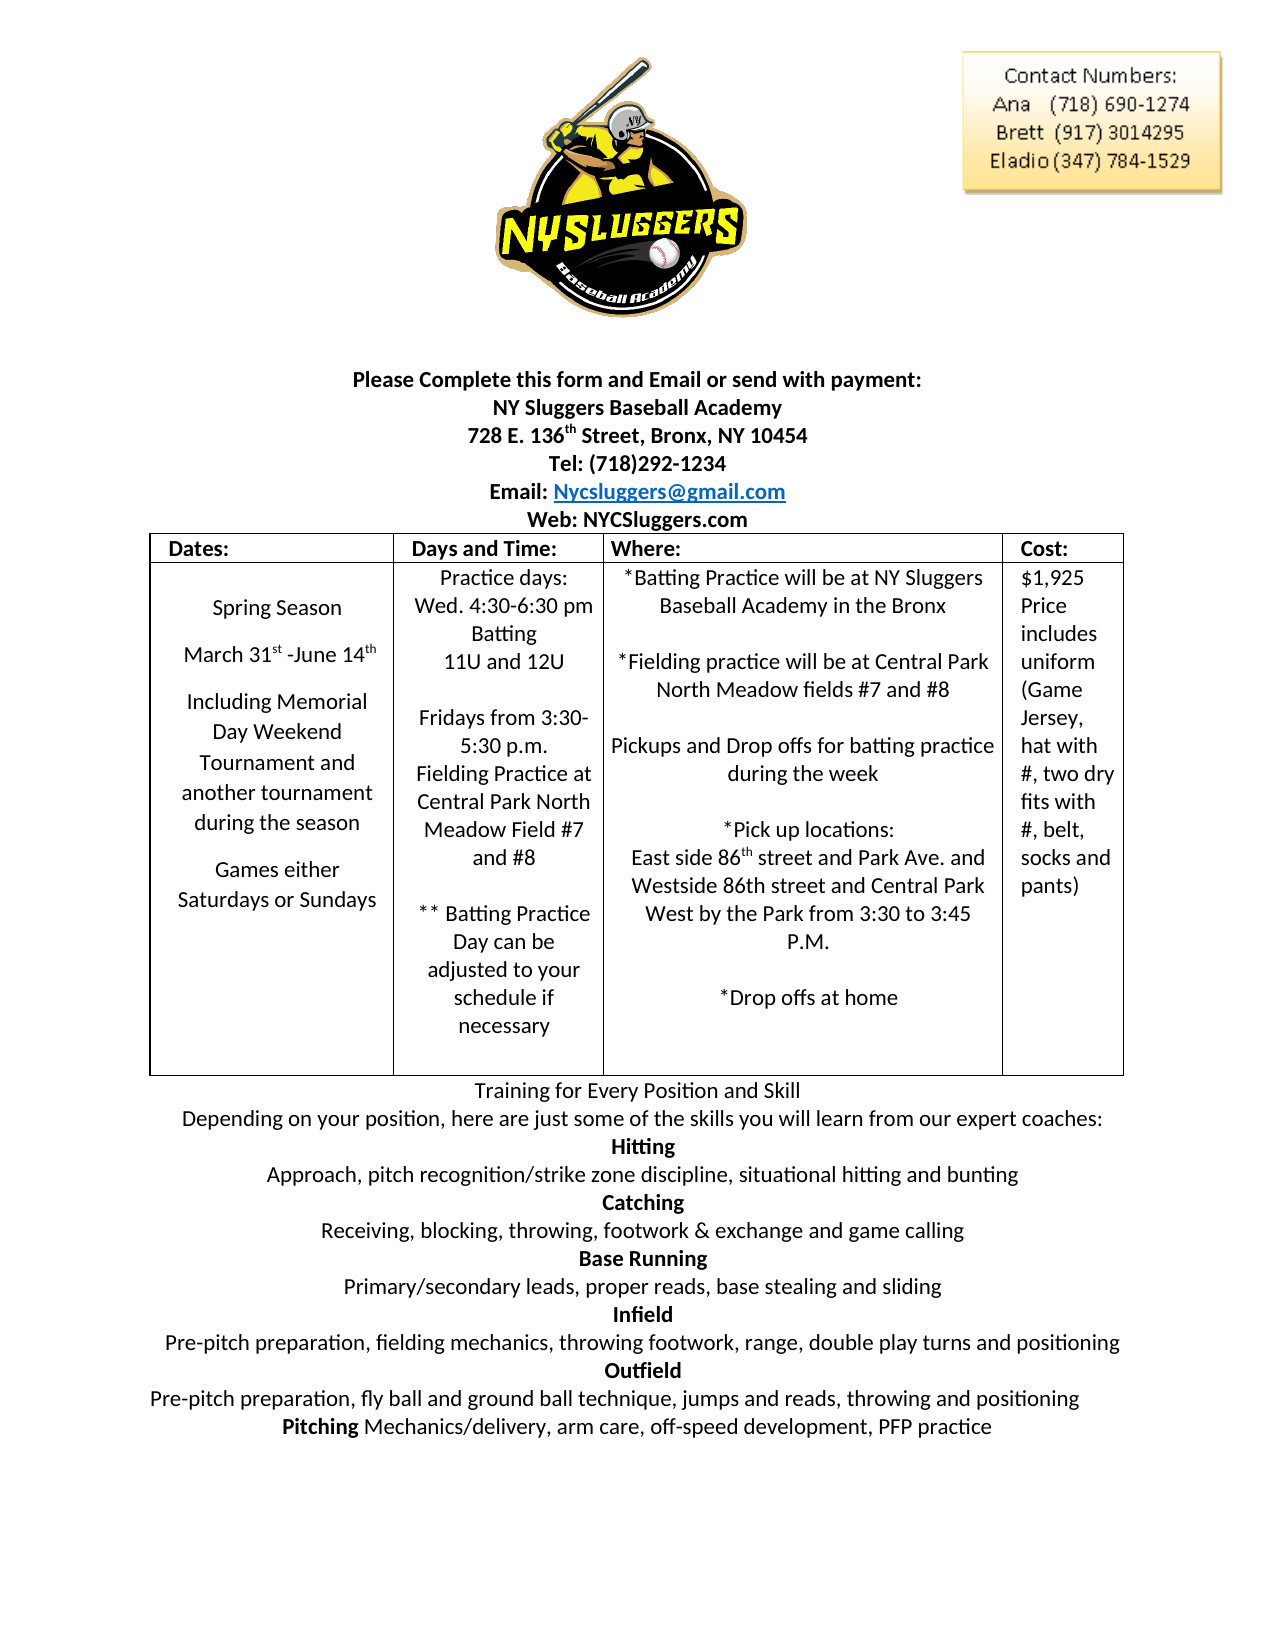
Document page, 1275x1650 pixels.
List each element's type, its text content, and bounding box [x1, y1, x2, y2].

text NY Sluggers Baseball Academy [150, 393, 1125, 421]
text Hitting [161, 1132, 1125, 1160]
text Training for Every Position and Skill [150, 1076, 1125, 1104]
text Catching [161, 1188, 1125, 1216]
text Outfield [161, 1356, 1125, 1384]
text Email: Nycsluggers@gmail.com [150, 477, 1125, 505]
table_header Where: [604, 534, 1002, 562]
text Pre-pitch preparation, fly ball and ground ball technique, jumps and reads, throwing and positioning [150, 1384, 1125, 1412]
text Approach, pitch recognition/strike zone discipline, situational hitting and bunting [161, 1160, 1125, 1188]
text Receiving, blocking, throwing, footwork & exchange and game calling [161, 1216, 1125, 1244]
text 728 E. 136th Street, Bronx, NY 10454 [150, 421, 1125, 449]
table_cell Spring Season March 31st -June 14th Including Memorial Day Weekend Tournament and another tournament during the season Games either Saturdays or Sundays [151, 563, 393, 1075]
picture [962, 50, 1224, 195]
text Pitching Mechanics/delivery, arm care, off-speed development, PFP practice [150, 1412, 1125, 1440]
table_header Days and Time: [394, 534, 603, 562]
table_cell *Batting Practice will be at NY Sluggers Baseball Academy in the Bronx *Fielding practice will be at Central Park North Meadow fields #7 and #8 Pickups and Drop offs for batting practice during the week *Pick up locations: East side 86th street and Park Ave. and Westside 86th street and Central Park West by the Park from 3:30 to 3:45 P.M. *Drop offs at home [604, 563, 1002, 1075]
table_header Cost: [1003, 534, 1123, 562]
table_header Dates: [151, 534, 393, 562]
text Please Complete this form and Email or send with payment: [150, 365, 1125, 393]
text Primary/secondary leads, proper reads, base stealing and sliding [161, 1272, 1125, 1300]
text Base Running [161, 1244, 1125, 1272]
table_cell Practice days: Wed. 4:30-6:30 pm Batting 11U and 12U Fridays from 3:30-5:30 p.m. Fielding Practice at Central Park North Meadow Field #7 and #8 ** Batting Practice Day can be adjusted to your schedule if necessary [394, 563, 603, 1075]
text Tel: (718)292-1234 [150, 449, 1125, 477]
table_cell $1,925 Price includes uniform (Game Jersey, hat with #, two dry fits with #, belt, socks and pants) [1003, 563, 1123, 1075]
picture [425, 0, 817, 365]
text Infield [161, 1300, 1125, 1328]
text Pre-pitch preparation, fielding mechanics, throwing footwork, range, double play turns and positioning [161, 1328, 1125, 1356]
text Depending on your position, here are just some of the skills you will learn from our expert coaches: [161, 1104, 1125, 1132]
text Web: NYCSluggers.com [150, 505, 1125, 533]
